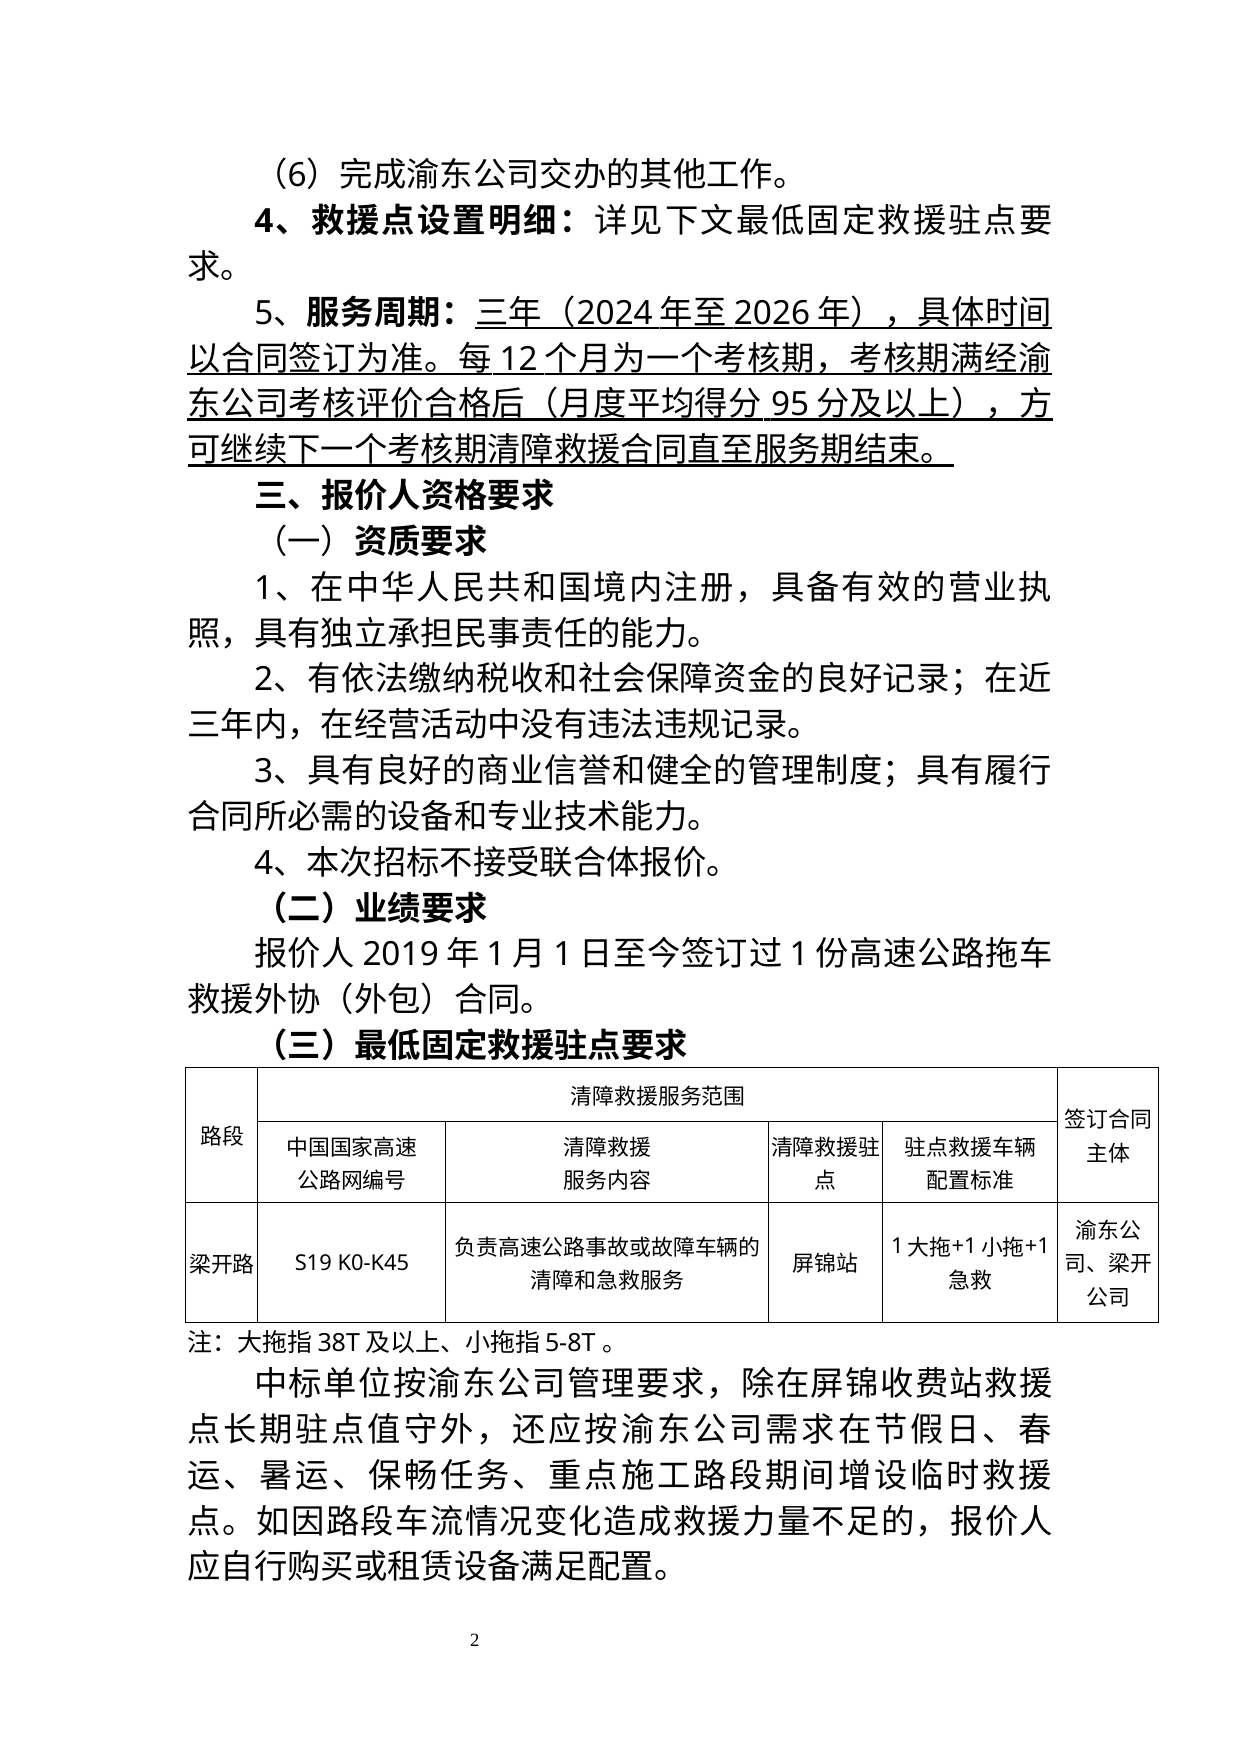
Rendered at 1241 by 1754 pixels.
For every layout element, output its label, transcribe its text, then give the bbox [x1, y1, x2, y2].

table_cell 清障救援 服务内容 [446, 1122, 768, 1202]
text （6）完成渝东公司交办的其他工作。 [187, 150, 1053, 196]
table_cell 清障救援驻点 [769, 1122, 882, 1202]
text 4、本次招标不接受联合体报价。 [187, 837, 1053, 883]
table_cell 渝东公司、梁开公司 [1058, 1203, 1158, 1322]
table_cell 梁开路 [186, 1203, 257, 1322]
list （二）业绩要求 [187, 883, 1053, 929]
table_cell 负责高速公路事故或故障车辆的清障和急救服务 [446, 1203, 768, 1322]
list 服务周期：三年（2024年至2026年），具体时间以合同签订为准。每12个月为一个考核期，考核期满经渝东公司考核评价合格后（月度平均得分95分及以上），方可继续下一个考核期清障救援合同直至服务期结束。 [187, 287, 1053, 471]
table_header 路段 [186, 1068, 257, 1202]
list 报价人2019年1月1日至今签订过1份高速公路拖车救援外协（外包）合同。 [187, 929, 1053, 1021]
table_cell 中国国家高速 公路网编号 [258, 1122, 445, 1202]
table_cell 1大拖+1小拖+1急救 [883, 1203, 1057, 1322]
text 4、救援点设置明细：详见下文最低固定救援驻点要求。 [187, 196, 1053, 287]
table_header 清障救援服务范围 [258, 1068, 1057, 1121]
table_cell 驻点救援车辆 配置标准 [883, 1122, 1057, 1202]
table_header 签订合同主体 [1058, 1068, 1158, 1202]
list 中标单位按渝东公司管理要求，除在屏锦收费站救援点长期驻点值守外，还应按渝东公司需求在节假日、春运、暑运、保畅任务、重点施工路段期间增设临时救援点。如因路段车流情况变化造成救援力量不足的，报价人应自行购买或租赁设备满足配置。 [187, 1359, 1053, 1588]
text （一）资质要求 [187, 517, 1053, 562]
text 注：大拖指38T及以上、小拖指5-8T 。 [187, 1323, 1053, 1359]
text （三）最低固定救援驻点要求 [187, 1021, 1053, 1067]
table_cell S19 K0-K45 [258, 1203, 445, 1322]
text 3、具有良好的商业信誉和健全的管理制度；具有履行合同所必需的设备和专业技术能力。 [187, 746, 1053, 837]
text 三、报价人资格要求 [187, 471, 1053, 517]
table_cell 屏锦站 [769, 1203, 882, 1322]
text 1、在中华人民共和国境内注册，具备有效的营业执照，具有独立承担民事责任的能力。 [187, 562, 1053, 654]
text 2、有依法缴纳税收和社会保障资金的良好记录；在近三年内，在经营活动中没有违法违规记录。 [187, 654, 1053, 746]
